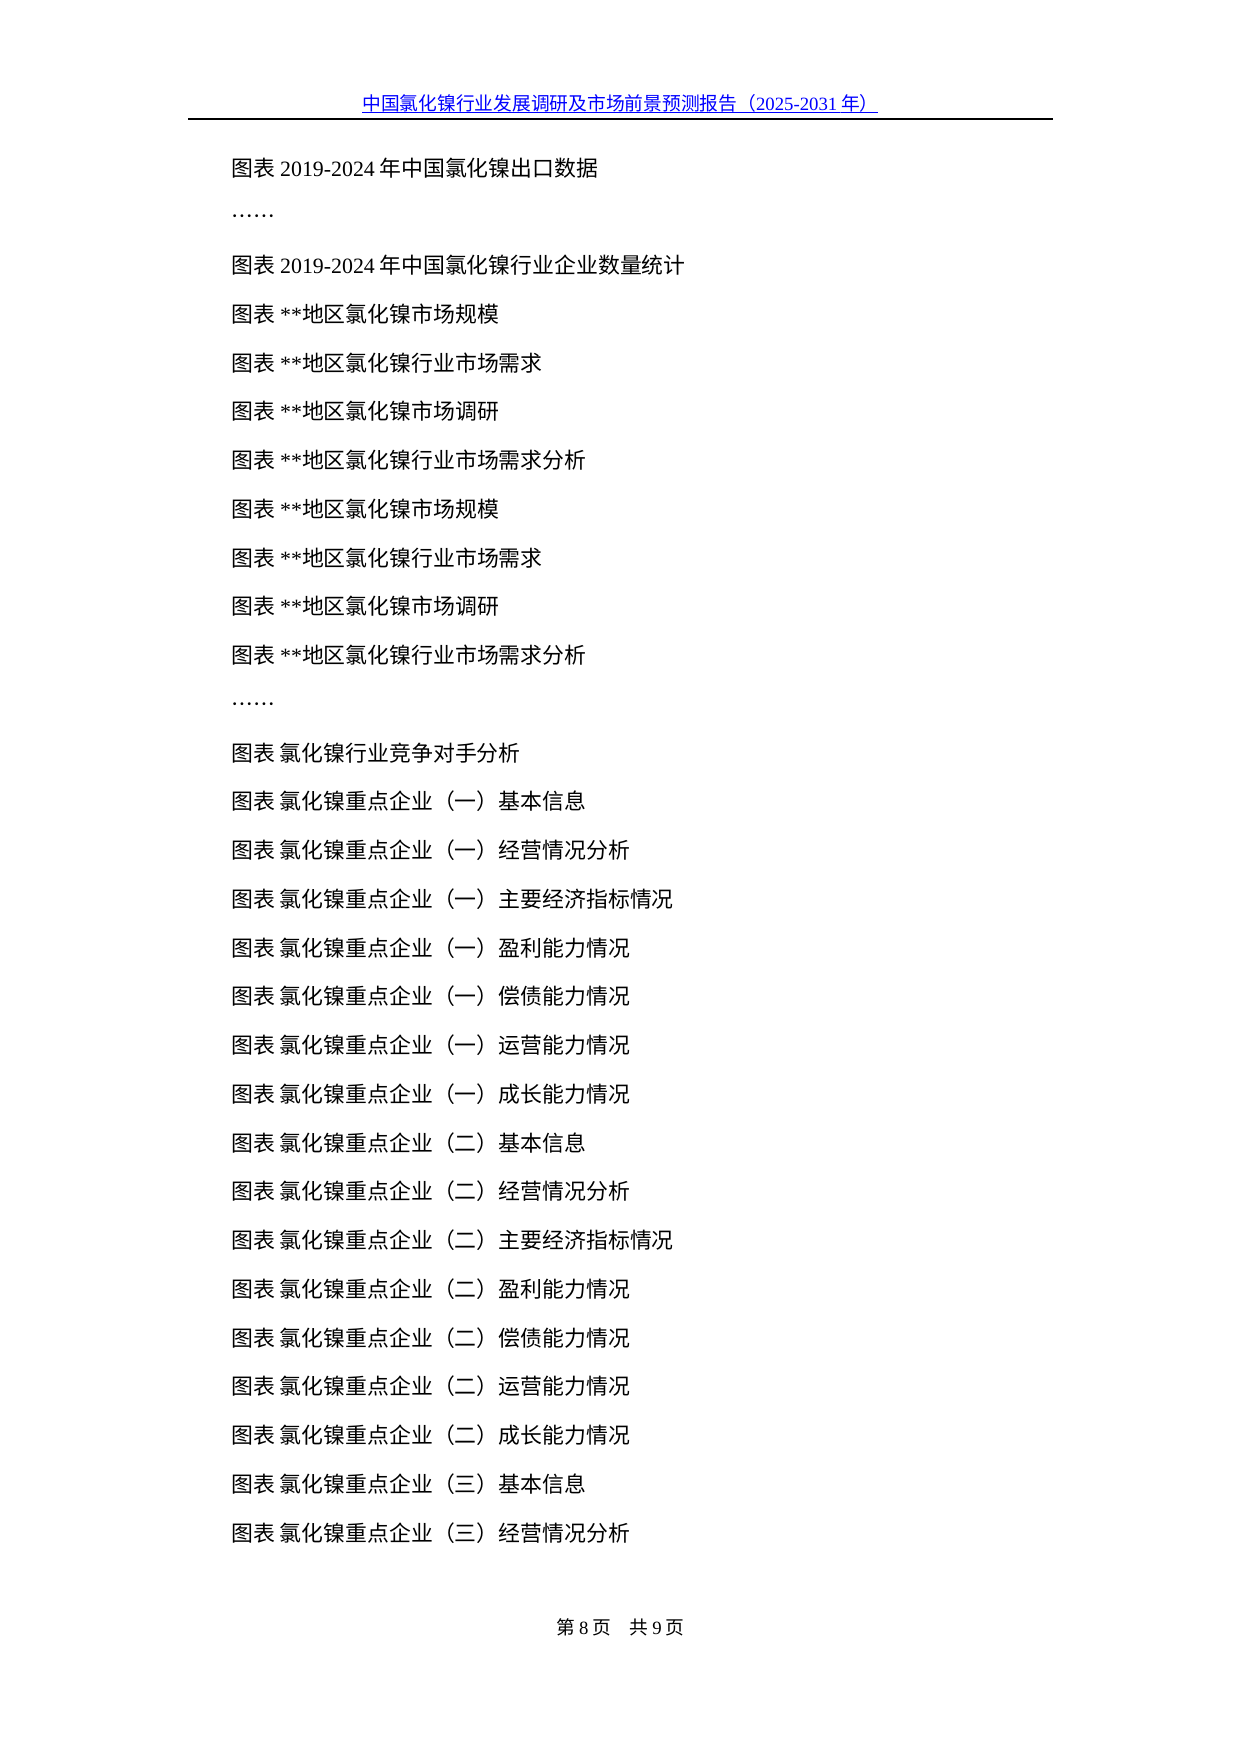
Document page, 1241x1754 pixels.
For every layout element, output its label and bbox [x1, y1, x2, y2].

text [187, 150, 1053, 1548]
